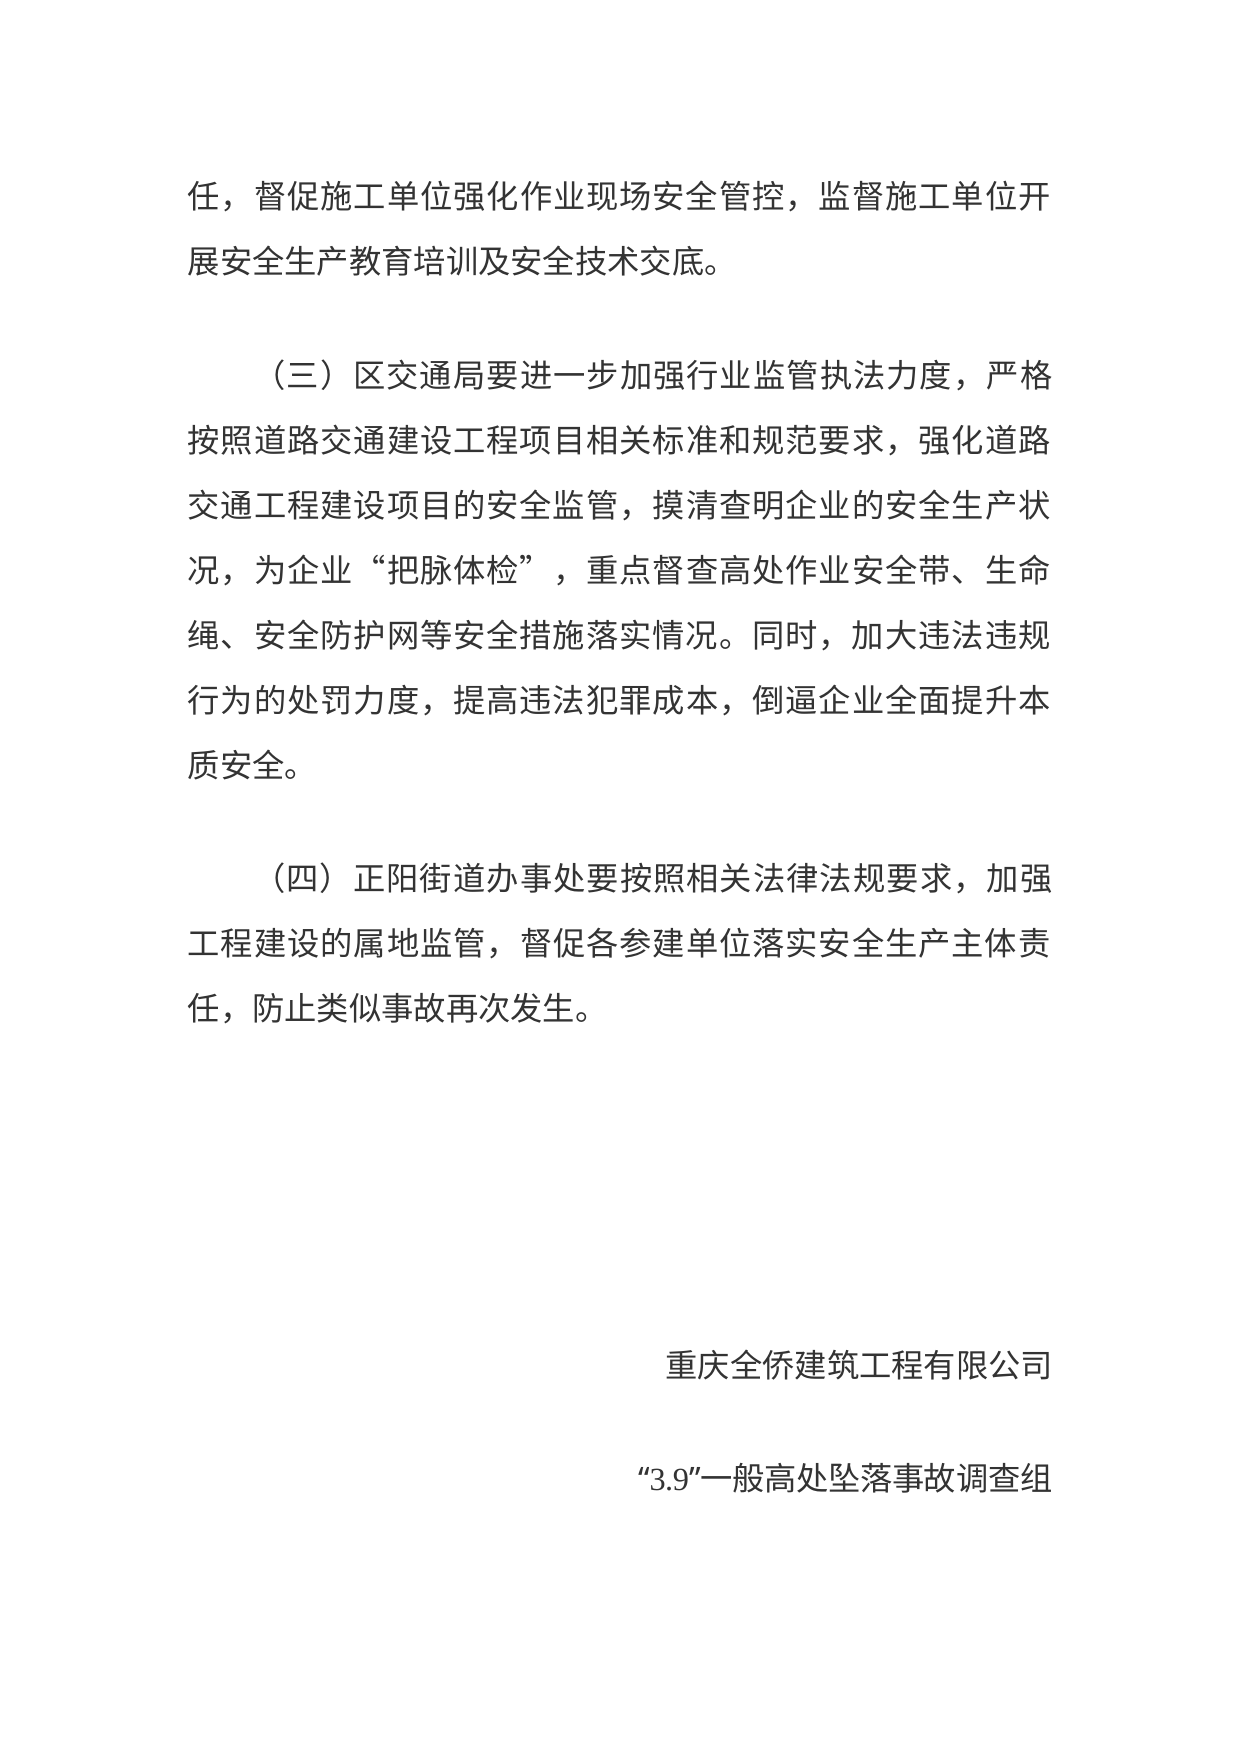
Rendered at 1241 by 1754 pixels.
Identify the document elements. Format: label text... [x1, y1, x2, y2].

text 重庆全侨建筑工程有限公司 [187, 1331, 1053, 1396]
text （四）正阳街道办事处要按照相关法律法规要求，加强工程建设的属地监管，督促各参建单位落实安全生产主体责任，防止类似事故再次发生。 [187, 844, 1053, 1039]
text “3.9”一般高处坠落事故调查组 [187, 1444, 1053, 1509]
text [187, 162, 1053, 292]
text （三）区交通局要进一步加强行业监管执法力度，严格按照道路交通建设工程项目相关标准和规范要求，强化道路交通工程建设项目的安全监管，摸清查明企业的安全生产状况，为企业“把脉体检”，重点督查高处作业安全带、生命绳、安全防护网等安全措施落实情况。同时，加大违法违规行为的处罚力度，提高违法犯罪成本，倒逼企业全面提升本质安全。 [187, 341, 1053, 796]
